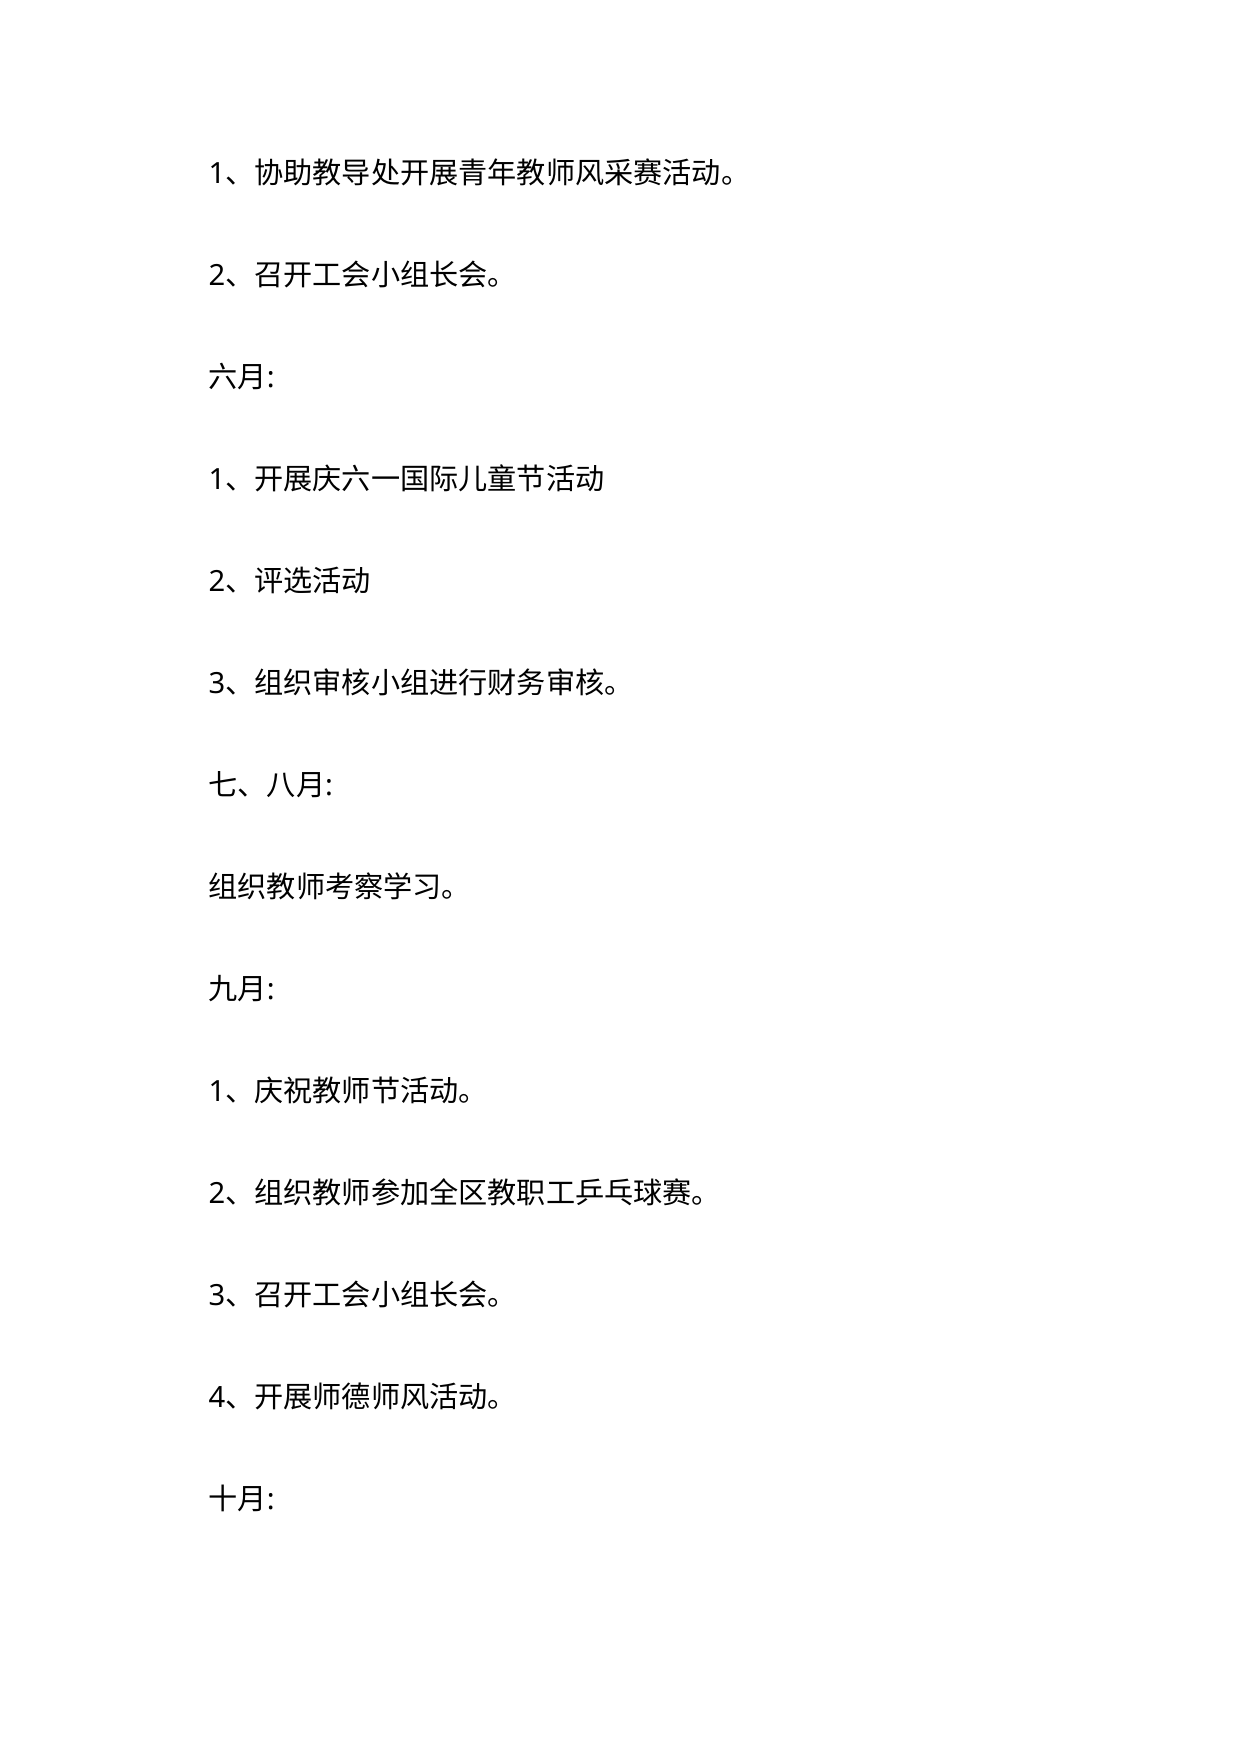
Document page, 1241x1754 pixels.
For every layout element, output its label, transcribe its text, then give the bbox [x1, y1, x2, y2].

text 1、庆祝教师节活动。 [150, 1068, 1090, 1110]
text 六月: [150, 354, 1090, 396]
text 1、开展庆六一国际儿童节活动 [150, 456, 1090, 498]
text 3、召开工会小组长会。 [150, 1272, 1090, 1314]
text 十月: [150, 1476, 1090, 1518]
text 九月: [150, 966, 1090, 1008]
text 组织教师考察学习。 [150, 864, 1090, 906]
text 2、召开工会小组长会。 [150, 252, 1090, 294]
text 1、协助教导处开展青年教师风采赛活动。 [150, 150, 1090, 192]
text 4、开展师德师风活动。 [150, 1373, 1090, 1416]
text 七、八月: [150, 762, 1090, 804]
text 2、组织教师参加全区教职工乒乓球赛。 [150, 1169, 1090, 1212]
text 2、评选活动 [150, 558, 1090, 600]
text 3、组织审核小组进行财务审核。 [150, 660, 1090, 702]
